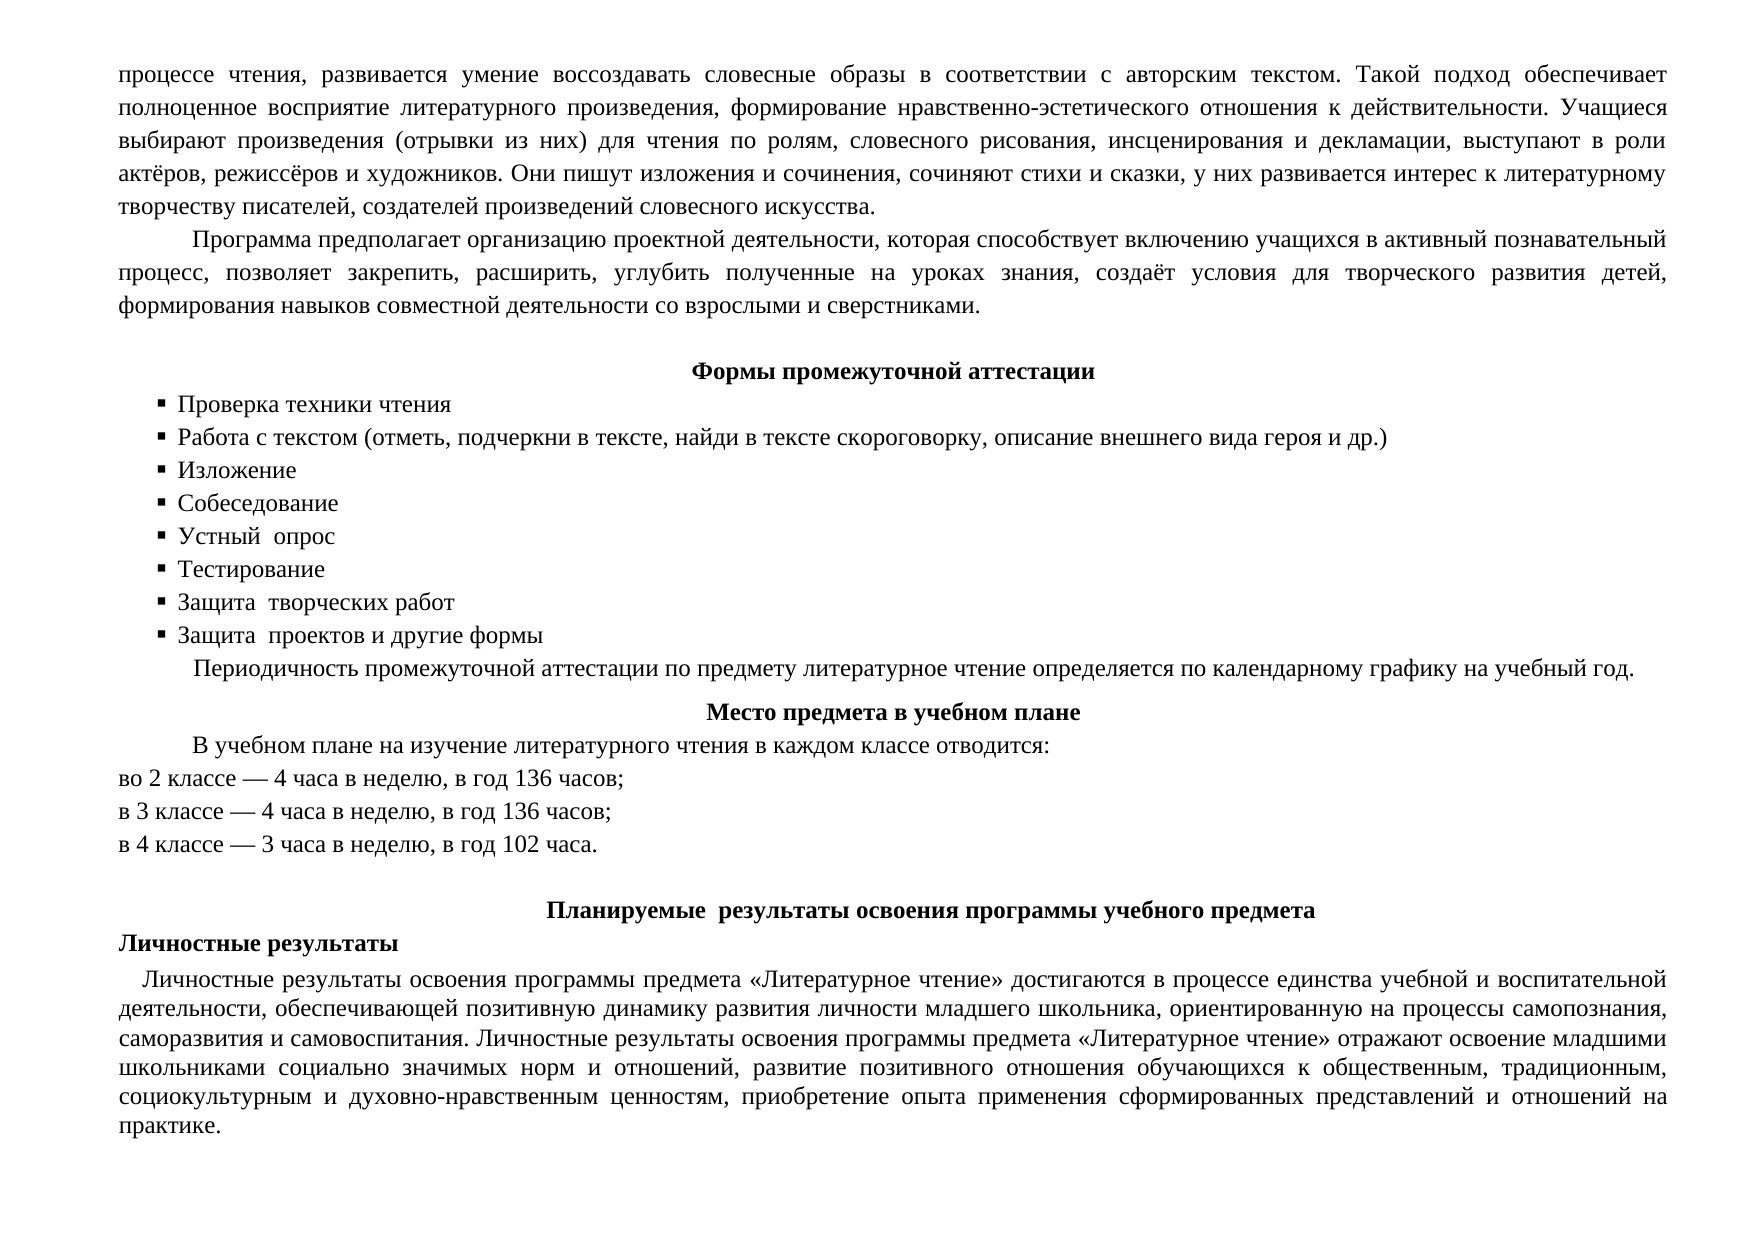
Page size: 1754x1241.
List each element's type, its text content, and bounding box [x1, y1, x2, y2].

text В учебном плане на изучение литературного чтения в каждом классе отводится: [118, 730, 1668, 759]
list Периодичность промежуточной аттестации по предмету литературное чтение определяется по календарному графику на учебный год. [193, 653, 1668, 682]
text Личностные результаты [118, 928, 1668, 957]
list Тестирование [156, 554, 1668, 583]
text во 2 классе — 4 часа в неделю, в год 136 часов; [118, 763, 1668, 792]
text Программа предполагает организацию проектной деятельности, которая способствует включению учащихся в активный познавательный процесс, позволяет закрепить, расширить, углубить полученные на уроках знания, создаёт условия для творческого развития детей, формирования навыков совместной деятельности со взрослыми и сверстниками. [118, 224, 1668, 319]
text Формы промежуточной аттестации [118, 356, 1668, 385]
list Работа с текстом (отметь, подчеркни в тексте, найди в тексте скороговорку, описание внешнего вида героя и др.) [156, 422, 1668, 451]
list Планируемые результаты освоения программы учебного предмета [193, 895, 1668, 924]
text в 3 классе — 4 часа в неделю, в год 136 часов; [118, 796, 1668, 825]
text Место предмета в учебном плане [118, 697, 1668, 726]
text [118, 59, 1668, 220]
text Личностные результаты освоения программы предмета «Литературное чтение» достигаются в процессе единства учебной и воспитательной деятельности, обеспечивающей позитивную динамику развития личности младшего школьника, ориентированную на процессы самопознания, саморазвития и самовоспитания. Личностные результаты освоения программы предмета «Литературное чтение» отражают освоение младшими школьниками социально значимых норм и отношений, развитие позитивного отношения обучающихся к общественным, традиционным, социокультурным и духовно-нравственным ценностям, приобретение опыта применения сформированных представлений и отношений на практике. [118, 964, 1668, 1139]
list Защита проектов и другие формы [156, 620, 1668, 649]
list Изложение [156, 455, 1668, 484]
list Защита творческих работ [156, 587, 1668, 616]
text в 4 классе — 3 часа в неделю, в год 102 часа. [118, 829, 1668, 858]
list Проверка техники чтения [156, 389, 1668, 418]
list Устный опрос [156, 521, 1668, 550]
list Собеседование [156, 488, 1668, 517]
